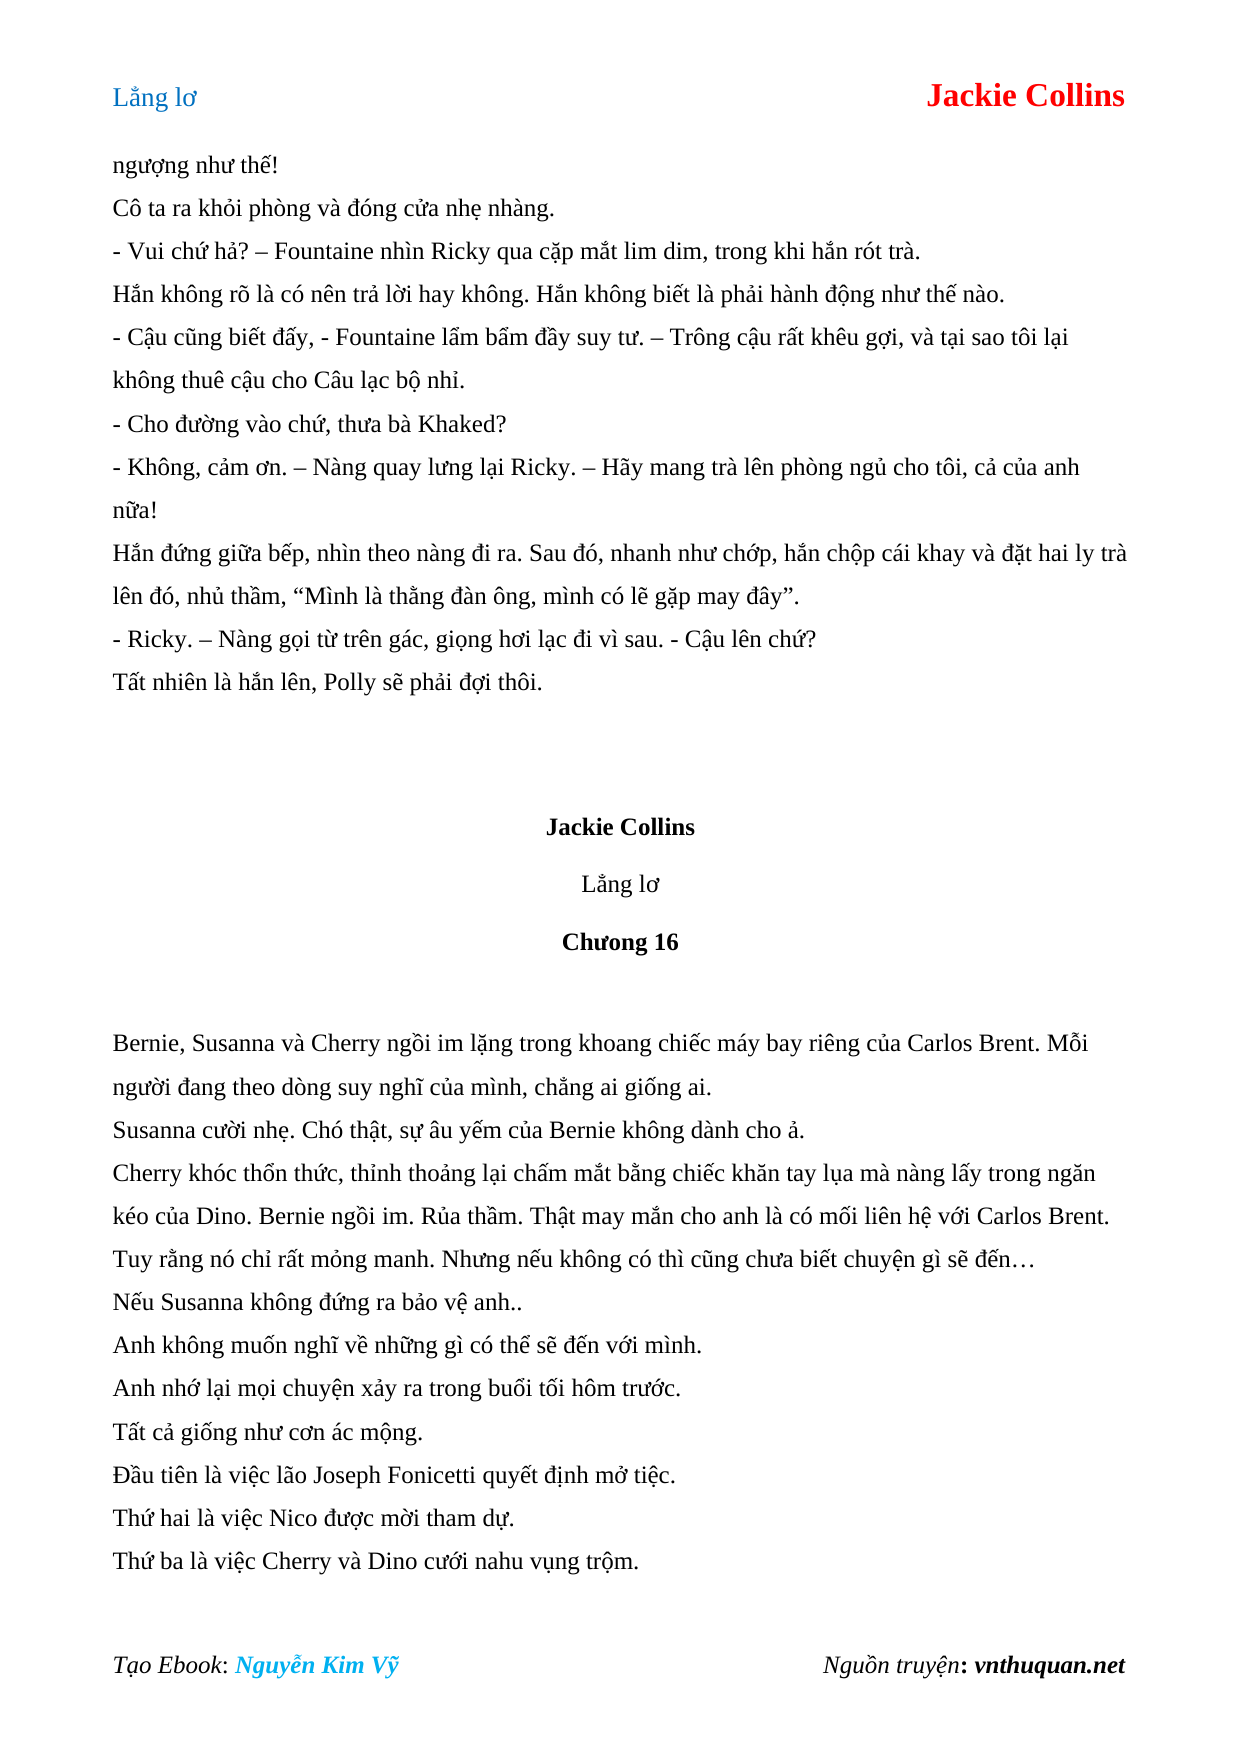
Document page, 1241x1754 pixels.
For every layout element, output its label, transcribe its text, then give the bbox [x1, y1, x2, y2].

text Chưong 16 [112, 927, 1128, 956]
text Jackie Collins [112, 812, 1128, 840]
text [112, 150, 1128, 739]
text Lẳng lơ [112, 869, 1128, 898]
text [112, 985, 1128, 1575]
